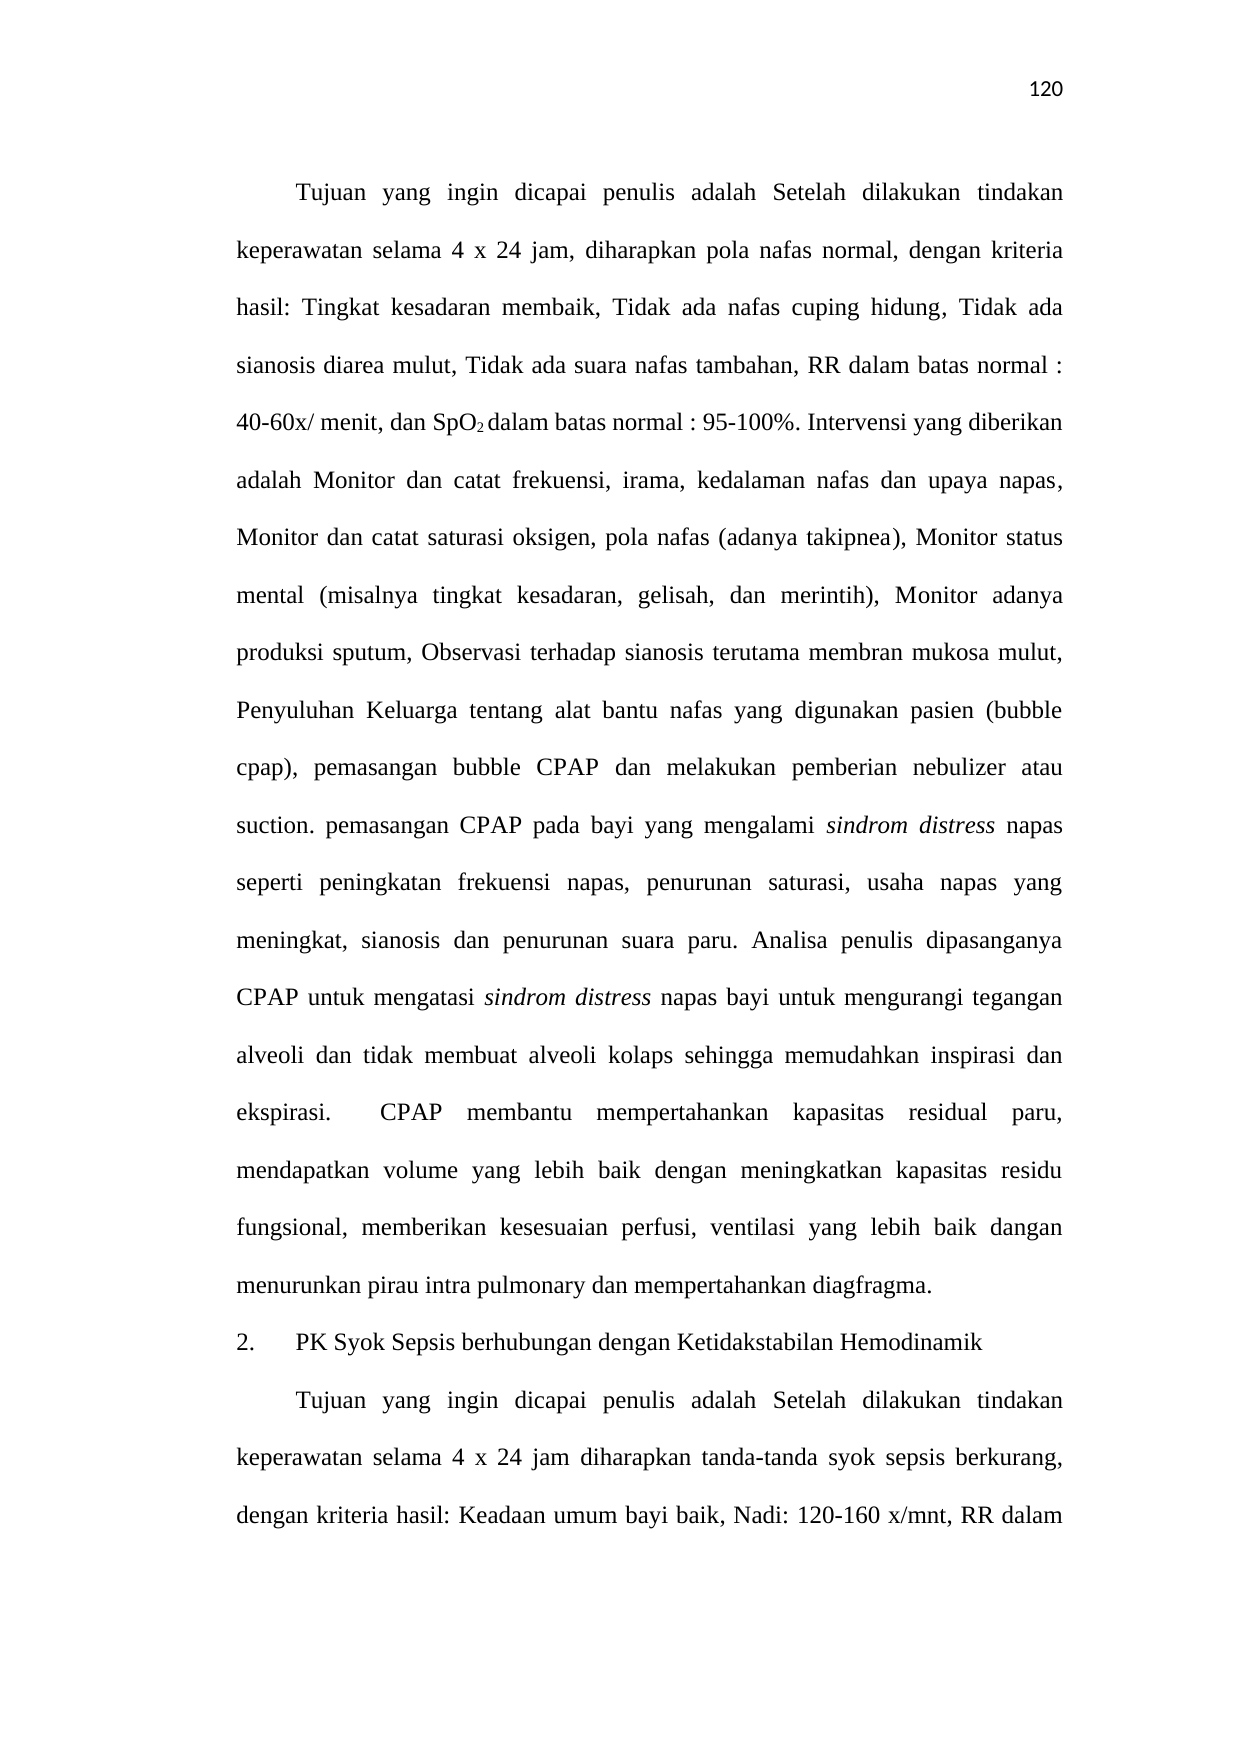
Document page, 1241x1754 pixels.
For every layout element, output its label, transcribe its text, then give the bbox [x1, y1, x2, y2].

list Tujuan yang ingin dicapai penulis adalah Setelah dilakukan tindakan keperawatan selama 4 x 24 jam, diharapkan pola nafas normal, dengan kriteria hasil: Tingkat kesadaran membaik, Tidak ada nafas cuping hidung, Tidak ada sianosis diarea mulut, Tidak ada suara nafas tambahan, RR dalam batas normal : 40-60x/ menit, dan SpO2 dalam batas normal : 95-100%. Intervensi yang diberikan adalah Monitor dan catat frekuensi, irama, kedalaman nafas dan upaya napas, Monitor dan catat saturasi oksigen, pola nafas (adanya takipnea), Monitor status mental (misalnya tingkat kesadaran, gelisah, dan merintih), Monitor adanya produksi sputum, Observasi terhadap sianosis terutama membran mukosa mulut, Penyuluhan Keluarga tentang alat bantu nafas yang digunakan pasien (bubble cpap), pemasangan bubble CPAP dan melakukan pemberian nebulizer atau suction. pemasangan CPAP pada bayi yang mengalami sindrom distress napas seperti peningkatan frekuensi napas, penurunan saturasi, usaha napas yang meningkat, sianosis dan penurunan suara paru. Analisa penulis dipasanganya CPAP untuk mengatasi sindrom distress napas bayi untuk mengurangi tegangan alveoli dan tidak membuat alveoli kolaps sehingga memudahkan inspirasi dan ekspirasi. CPAP membantu mempertahankan kapasitas residual paru, mendapatkan volume yang lebih baik dengan meningkatkan kapasitas residu fungsional, memberikan kesesuaian perfusi, ventilasi yang lebih baik dangan menurunkan pirau intra pulmonary dan mempertahankan diagfragma. [236, 177, 1063, 1298]
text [236, 1385, 1063, 1528]
list PK Syok Sepsis berhubungan dengan Ketidakstabilan Hemodinamik [236, 1327, 1063, 1356]
